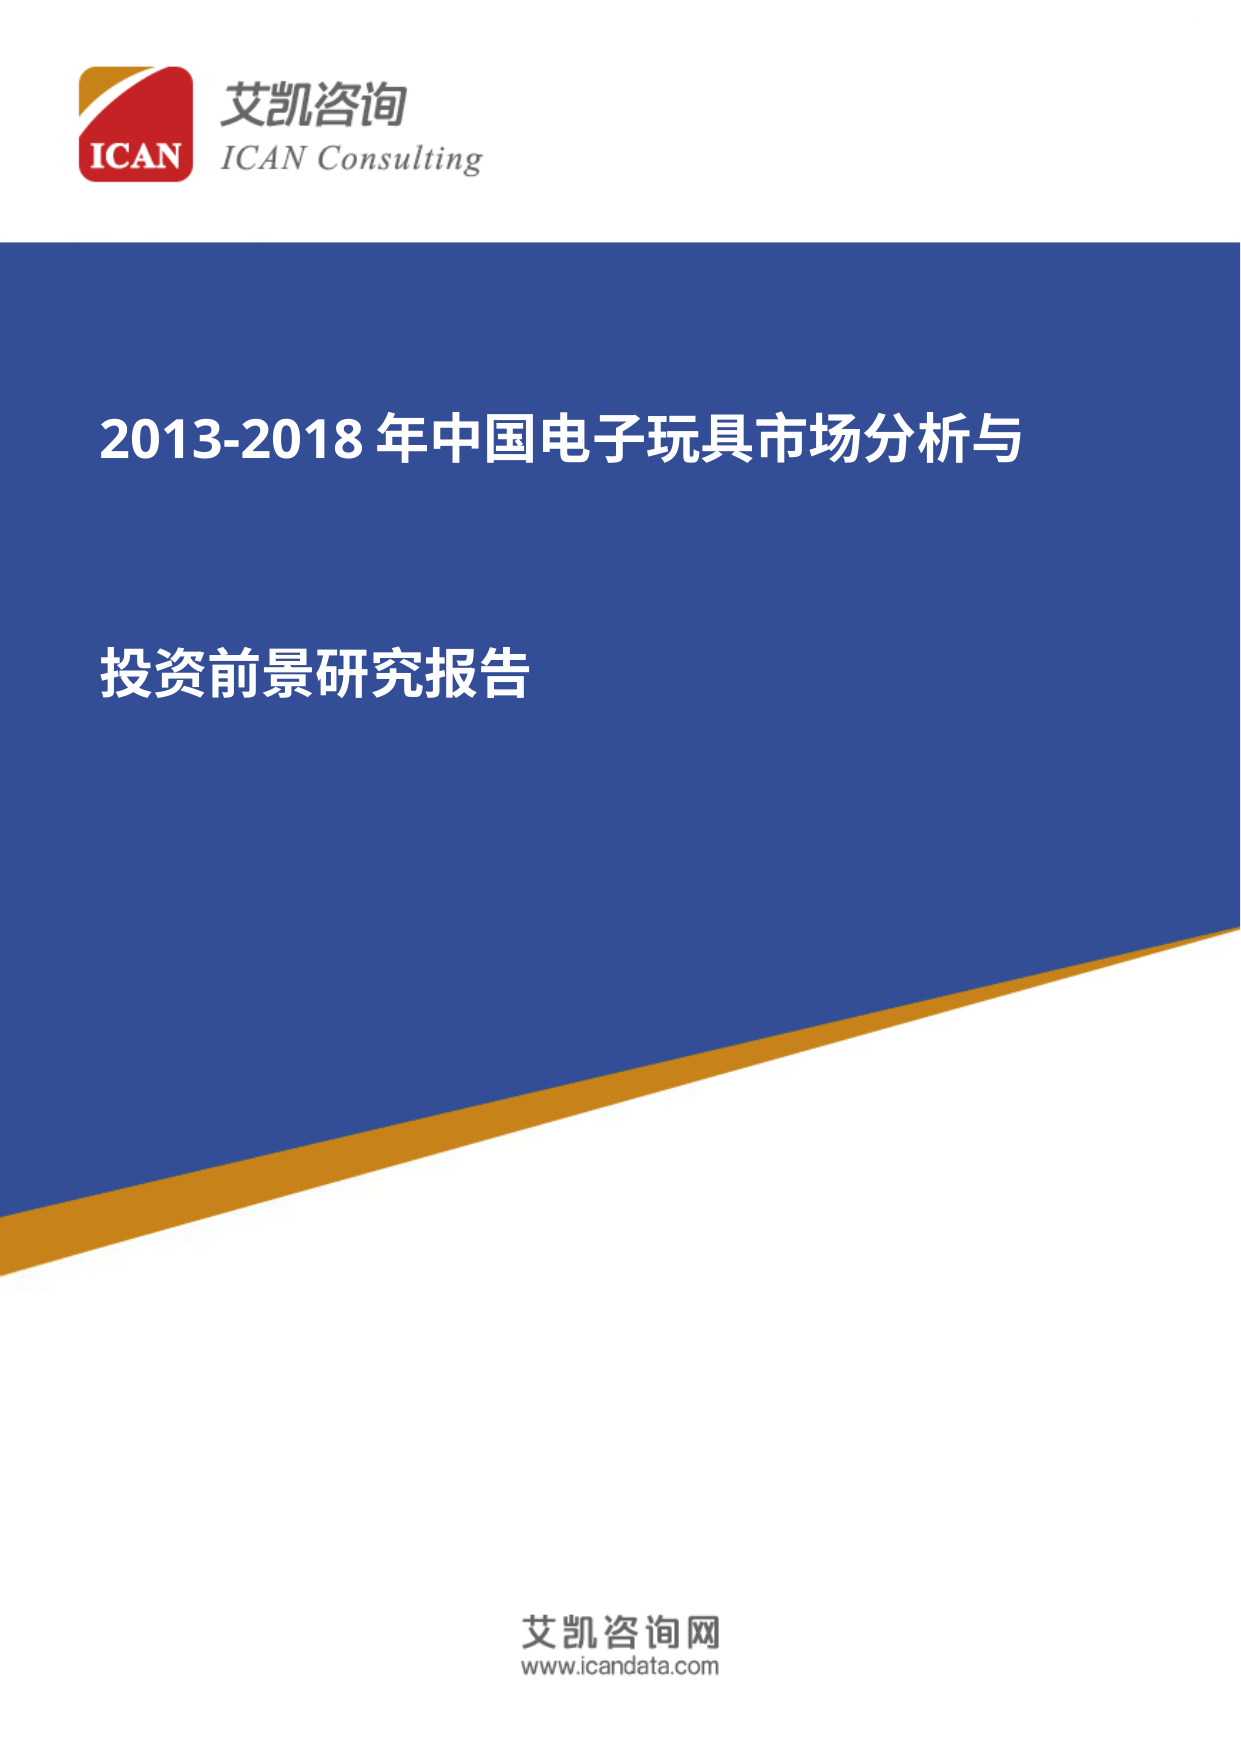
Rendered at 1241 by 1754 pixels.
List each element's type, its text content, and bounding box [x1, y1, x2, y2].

picture [0, 5, 1241, 1754]
subtitle 2013-2018年中国电子玩具市场分析与投资前景研究报告 [99, 386, 1053, 718]
